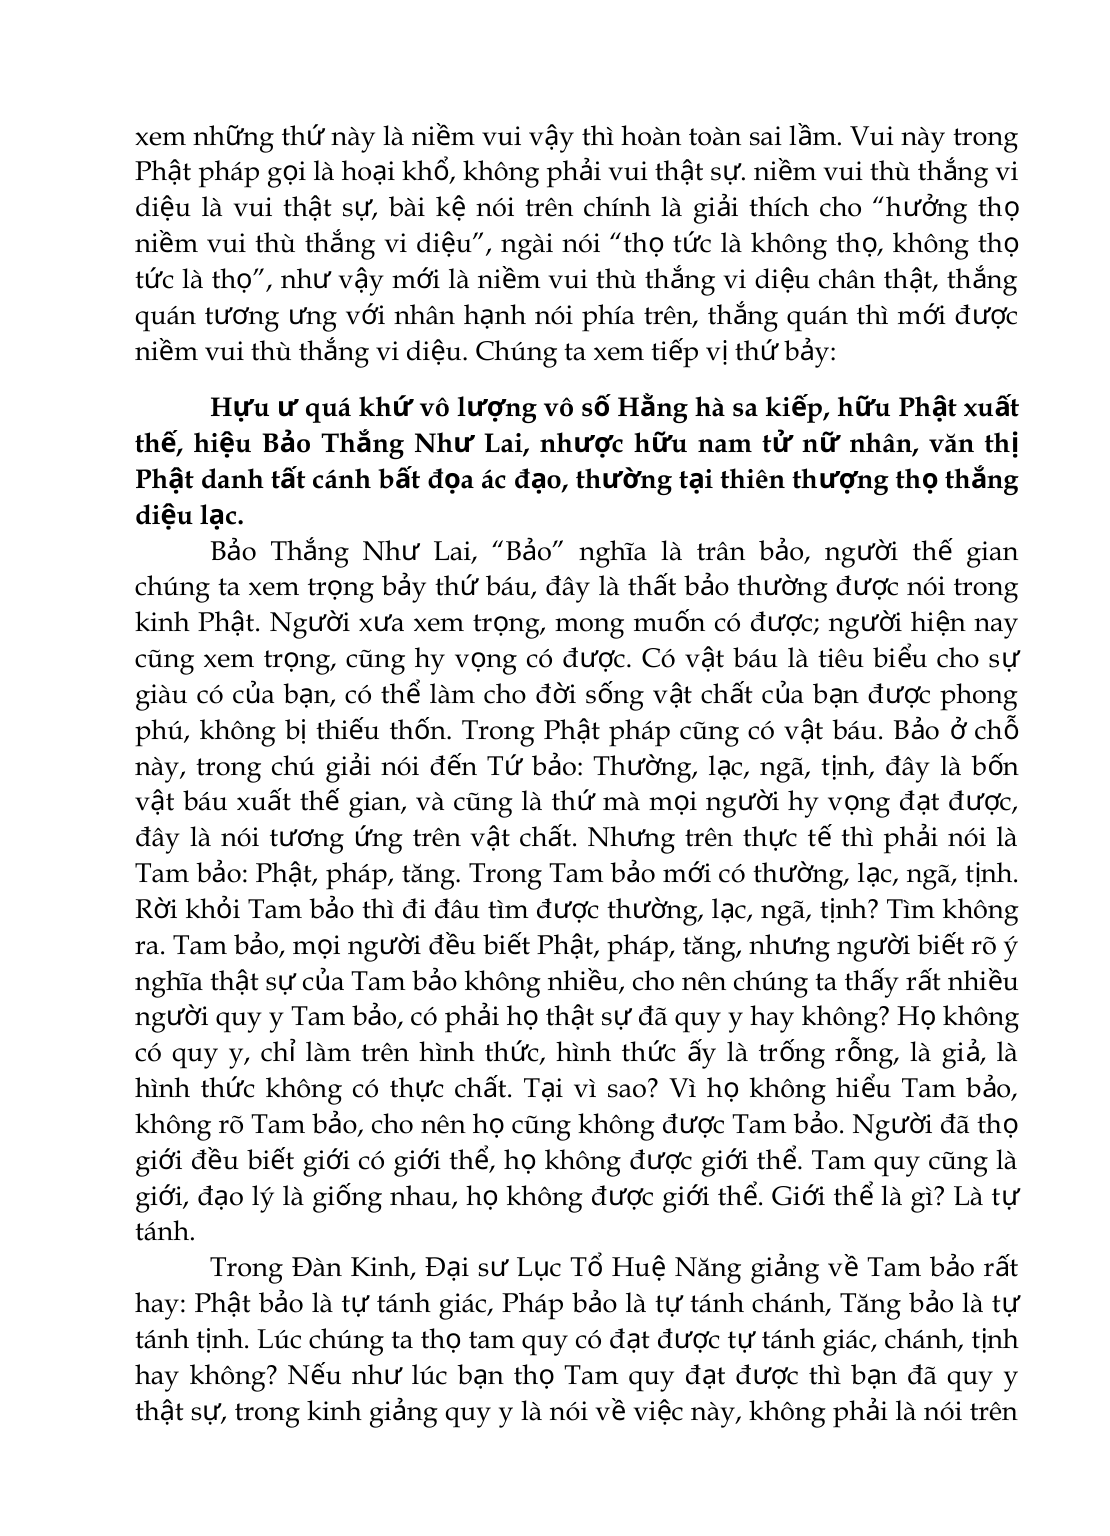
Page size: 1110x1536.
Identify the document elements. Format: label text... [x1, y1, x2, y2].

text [135, 120, 1020, 368]
text Bảo Thắng Như Lai, “Bảo” nghĩa là trân bảo, người thế gian chúng ta xem trọng bảy thứ báu, đây là thất bảo thường được nói trong kinh Phật. Người xưa xem trọng, mong muốn có được; người hiện nay cũng xem trọng, cũng hy vọng có được. Có vật báu là tiêu biểu cho sự giàu có của bạn, có thể làm cho đời sống vật chất của bạn được phong phú, không bị thiếu thốn. Trong Phật pháp cũng có vật báu. Bảo ở chỗ này, trong chú giải nói đến Tứ bảo: Thường, lạc, ngã, tịnh, đây là bốn vật báu xuất thế gian, và cũng là thứ mà mọi người hy vọng đạt được, đây là nói tương ứng trên vật chất. Nhưng trên thực tế thì phải nói là Tam bảo: Phật, pháp, tăng. Trong Tam bảo mới có thường, lạc, ngã, tịnh. Rời khỏi Tam bảo thì đi đâu tìm được thường, lạc, ngã, tịnh? Tìm không ra. Tam bảo, mọi người đều biết Phật, pháp, tăng, nhưng người biết rõ ý nghĩa thật sự của Tam bảo không nhiều, cho nên chúng ta thấy rất nhiều người quy y Tam bảo, có phải họ thật sự đã quy y hay không? Họ không có quy y, chỉ làm trên hình thức, hình thức ấy là trống rỗng, là giả, là hình thức không có thực chất. Tại vì sao? Vì họ không hiểu Tam bảo, không rõ Tam bảo, cho nên họ cũng không được Tam bảo. Người đã thọ giới đều biết giới có giới thể, họ không được giới thể. Tam quy cũng là giới, đạo lý là giống nhau, họ không được giới thể. Giới thể là gì? Là tự tánh. [135, 535, 1020, 1248]
text Hựu ư quá khứ vô lượng vô số Hằng hà sa kiếp, hữu Phật xuất thế, hiệu Bảo Thắng Như Lai, nhược hữu nam tử nữ nhân, văn thị Phật danh tất cánh bất đọa ác đạo, thường tại thiên thượng thọ thắng diệu lạc. [135, 392, 1020, 532]
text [135, 1252, 1020, 1428]
